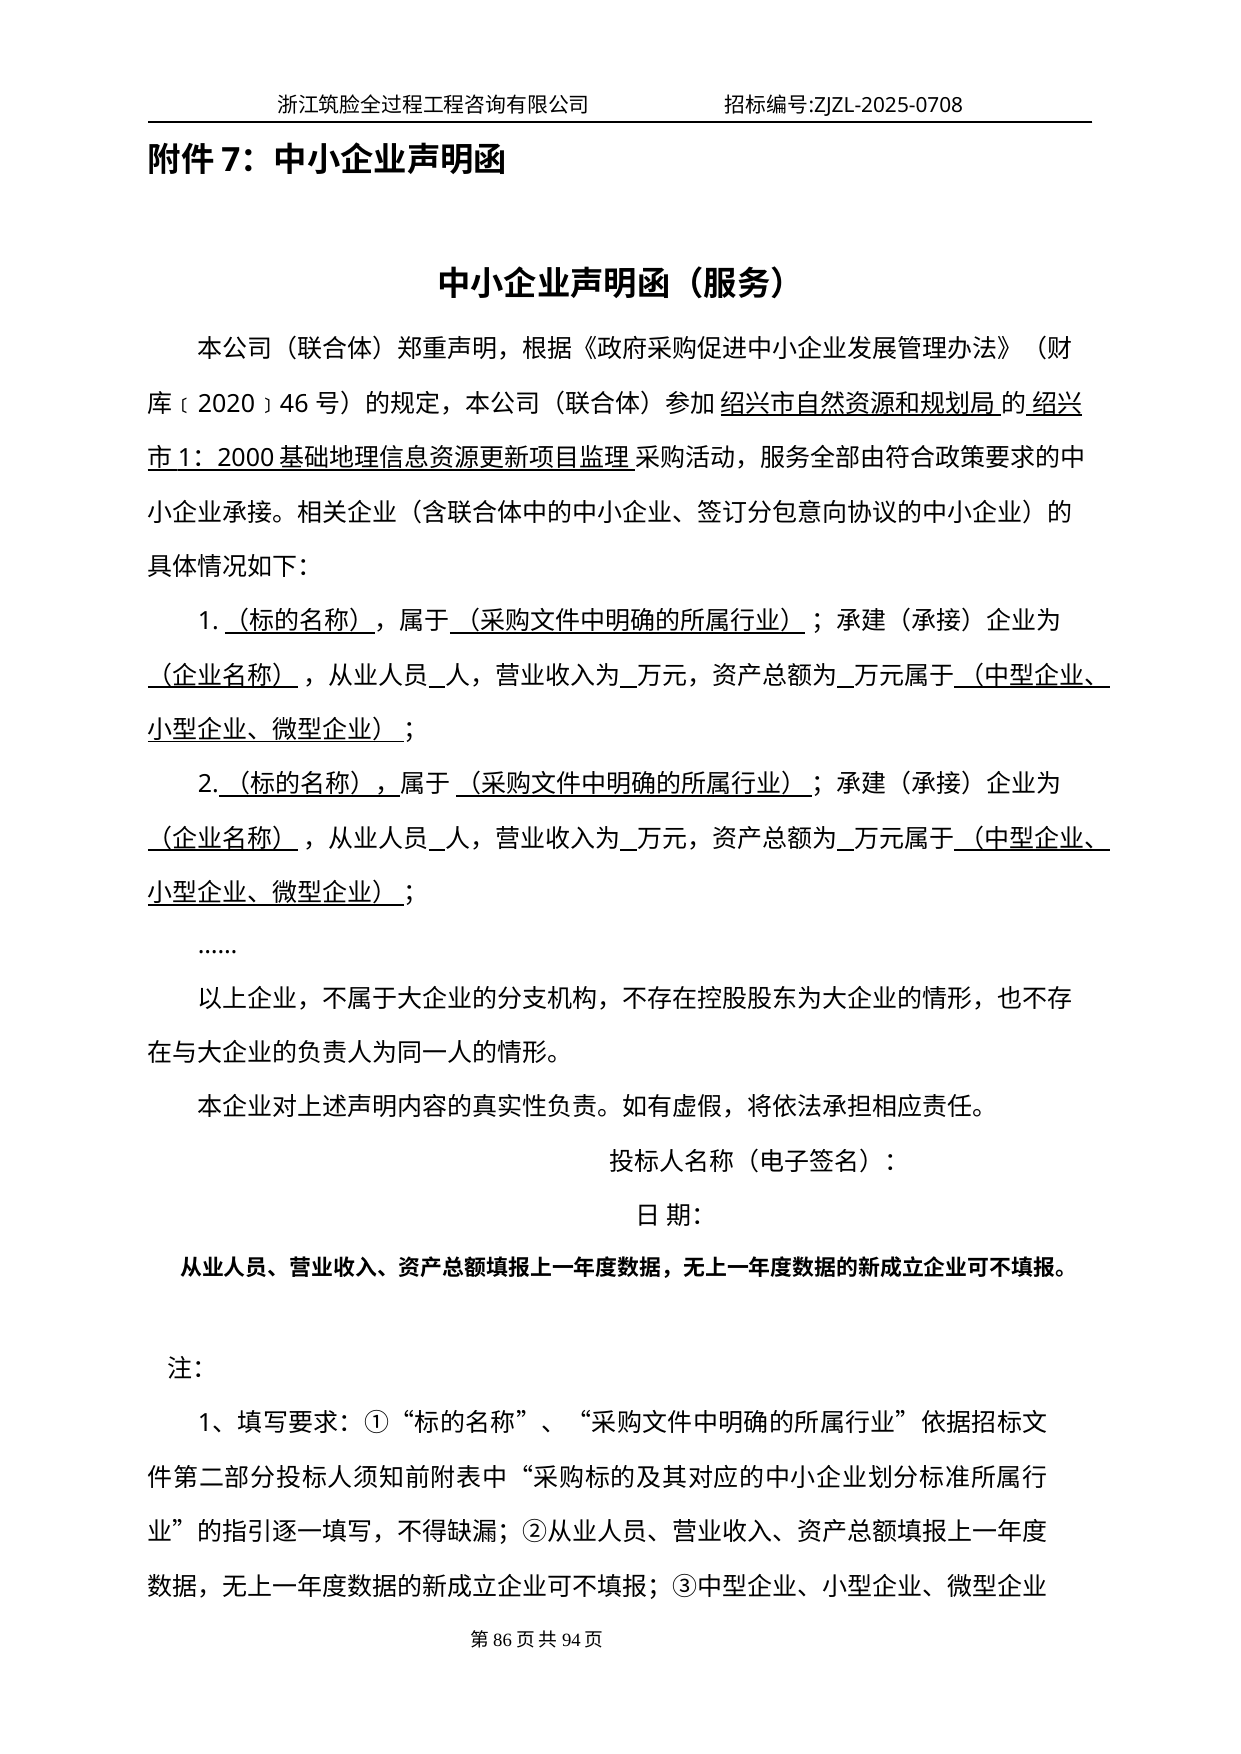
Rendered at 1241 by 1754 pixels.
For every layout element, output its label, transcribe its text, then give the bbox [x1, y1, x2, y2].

text 本企业对上述声明内容的真实性负责。如有虚假，将依法承担相应责任。 [148, 1087, 1092, 1123]
text 注： [148, 1348, 1049, 1385]
text 从业人员、营业收入、资产总额填报上一年度数据，无上一年度数据的新成立企业可不填报。 [148, 1250, 1092, 1282]
text 以上企业，不属于大企业的分支机构，不存在控股股东为大企业的情形，也不存在与大企业的负责人为同一人的情形。 [148, 978, 1092, 1069]
text 附件7：中小企业声明函 [148, 133, 1092, 181]
text 2. （标的名称），属于 （采购文件中明确的所属行业） ；承建（承接）企业为 （企业名称） ，从业人员 人，营业收入为 万元，资产总额为 万元属于 （中型企业、小型企业、微型企业） ； [148, 764, 1092, 909]
text 投标人名称（电子签名）： [148, 1141, 909, 1177]
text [148, 1403, 1049, 1602]
text 本公司（联合体）郑重声明，根据《政府采购促进中小企业发展管理办法》（财库﹝2020﹞46 号）的规定，本公司（联合体）参加 绍兴市自然资源和规划局 的 绍兴市1：2000基础地理信息资源更新项目监理 采购活动，服务全部由符合政策要求的中小企业承接。相关企业（含联合体中的中小企业、签订分包意向协议的中小企业）的具体情况如下： [148, 329, 1092, 583]
text …… [148, 927, 1092, 961]
text 中小企业声明函（服务） [148, 257, 1092, 305]
text 日 期： [148, 1196, 976, 1232]
text 1. （标的名称），属于 （采购文件中明确的所属行业） ；承建（承接）企业为 （企业名称） ，从业人员 人，营业收入为 万元，资产总额为 万元属于 （中型企业、小型企业、微型企业） ； [148, 601, 1092, 746]
